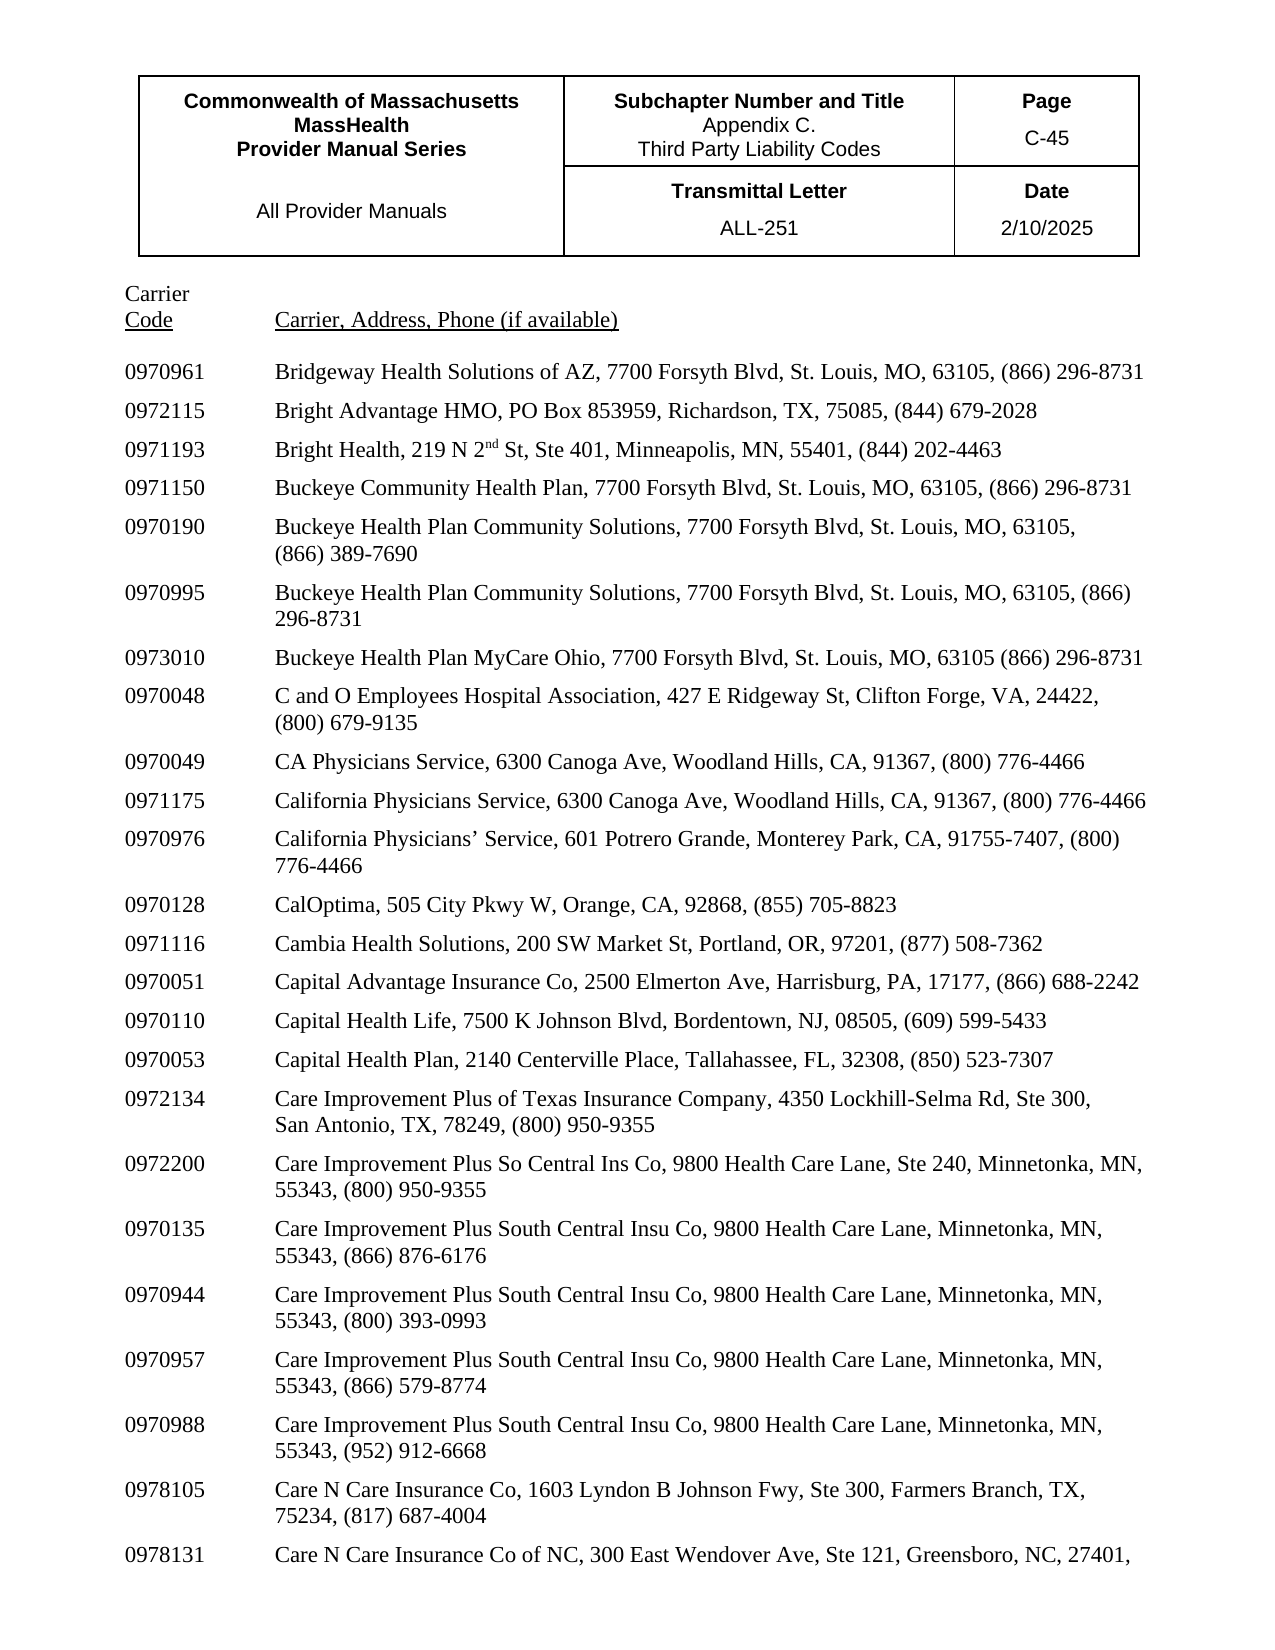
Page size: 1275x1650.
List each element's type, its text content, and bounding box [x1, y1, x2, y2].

text 0970053 Capital Health Plan, 2140 Centerville Place, Tallahassee, FL, 32308, (850) 523-7307 [124, 1046, 1151, 1072]
text 0971193 Bright Health, 219 N 2nd St, Ste 401, Minneapolis, MN, 55401, (844) 202-4463 [124, 436, 1151, 462]
text 0970976 California Physicians’ Service, 601 Potrero Grande, Monterey Park, CA, 91755-7407, (800) 776-4466 [124, 826, 1151, 878]
text 0973010 Buckeye Health Plan MyCare Ohio, 7700 Forsyth Blvd, St. Louis, MO, 63105 (866) 296-8731 [124, 644, 1151, 670]
text San Antonio, TX, 78249, (800) 950-9355 [124, 1111, 1151, 1138]
text 0972200 Care Improvement Plus So Central Ins Co, 9800 Health Care Lane, Ste 240, Minnetonka, MN, 55343, (800) 950-9355 [124, 1150, 1151, 1203]
text 0972134 Care Improvement Plus of Texas Insurance Company, 4350 Lockhill-Selma Rd, Ste 300, [124, 1085, 1151, 1111]
text 0970051 Capital Advantage Insurance Co, 2500 Elmerton Ave, Harrisburg, PA, 17177, (866) 688-2242 [124, 968, 1151, 995]
text 0972115 Bright Advantage HMO, PO Box 853959, Richardson, TX, 75085, (844) 679-2028 [124, 397, 1151, 423]
text 0978105 Care N Care Insurance Co, 1603 Lyndon B Johnson Fwy, Ste 300, Farmers Branch, TX, 75234, (817) 687-4004 [124, 1476, 1151, 1529]
text 0970128 CalOptima, 505 City Pkwy W, Orange, CA, 92868, (855) 705-8823 [124, 891, 1151, 917]
text 0978131 Care N Care Insurance Co of NC, 300 East Wendover Ave, Ste 121, Greensboro, NC, 27401, [124, 1541, 1151, 1568]
text 0970957 Care Improvement Plus South Central Insu Co, 9800 Health Care Lane, Minnetonka, MN, 55343, (866) 579-8774 [124, 1346, 1151, 1398]
text 0970190 Buckeye Health Plan Community Solutions, 7700 Forsyth Blvd, St. Louis, MO, 63105, [124, 513, 1151, 540]
text 0970988 Care Improvement Plus South Central Insu Co, 9800 Health Care Lane, Minnetonka, MN, 55343, (952) 912-6668 [124, 1411, 1151, 1464]
text 0970135 Care Improvement Plus South Central Insu Co, 9800 Health Care Lane, Minnetonka, MN, 55343, (866) 876-6176 [124, 1215, 1151, 1268]
text 0970110 Capital Health Life, 7500 K Johnson Blvd, Bordentown, NJ, 08505, (609) 599-5433 [124, 1007, 1151, 1034]
text 0970049 CA Physicians Service, 6300 Canoga Ave, Woodland Hills, CA, 91367, (800) 776-4466 [124, 748, 1151, 774]
text 0970048 C and O Employees Hospital Association, 427 E Ridgeway St, Clifton Forge, VA, 24422, (800) 679-9135 [124, 683, 1151, 735]
text 0971150 Buckeye Community Health Plan, 7700 Forsyth Blvd, St. Louis, MO, 63105, (866) 296-8731 [124, 474, 1151, 501]
text 0971175 California Physicians Service, 6300 Canoga Ave, Woodland Hills, CA, 91367, (800) 776-4466 [124, 787, 1151, 813]
text 0970995 Buckeye Health Plan Community Solutions, 7700 Forsyth Blvd, St. Louis, MO, 63105, (866) 296-8731 [124, 578, 1151, 631]
text 0970944 Care Improvement Plus South Central Insu Co, 9800 Health Care Lane, Minnetonka, MN, 55343, (800) 393-0993 [124, 1281, 1151, 1333]
text (866) 389-7690 [199, 540, 1151, 566]
text 0971116 Cambia Health Solutions, 200 SW Market St, Portland, OR, 97201, (877) 508-7362 [124, 929, 1151, 956]
text 0970961 Bridgeway Health Solutions of AZ, 7700 Forsyth Blvd, St. Louis, MO, 63105, (866) 296-8731 [124, 358, 1151, 384]
